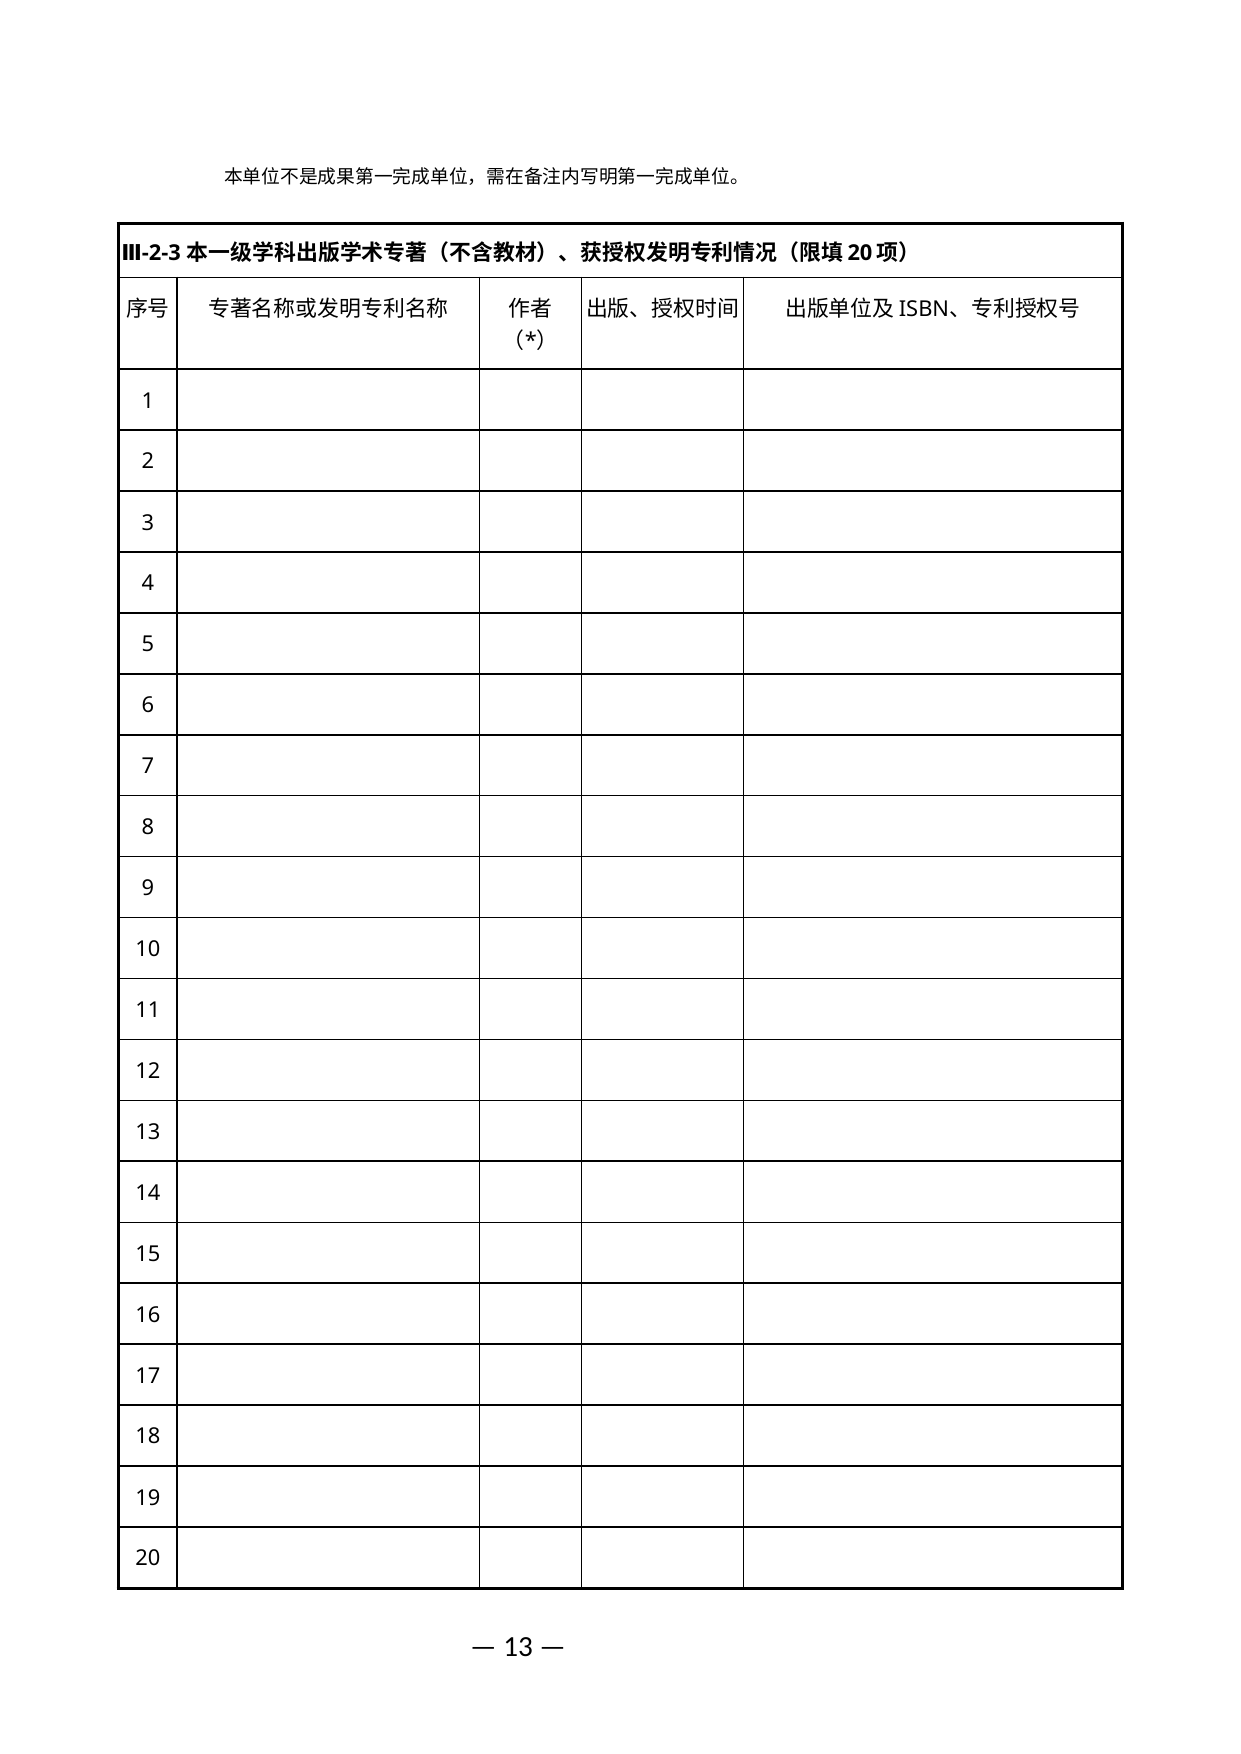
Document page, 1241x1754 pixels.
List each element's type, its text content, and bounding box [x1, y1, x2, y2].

table_cell [744, 614, 1121, 673]
table_cell [480, 1040, 581, 1099]
table_cell [480, 675, 581, 734]
table_cell [744, 1345, 1121, 1404]
table_cell [178, 1528, 479, 1587]
table_cell 8 [120, 796, 176, 856]
table_cell [582, 553, 743, 612]
table_cell [744, 1101, 1121, 1160]
table_cell [582, 675, 743, 734]
table_cell [582, 979, 743, 1038]
table_cell [582, 918, 743, 978]
table_cell [744, 979, 1121, 1038]
table_cell [178, 1406, 479, 1465]
table_cell 7 [120, 736, 176, 795]
table_cell [582, 1406, 743, 1465]
table_cell [582, 370, 743, 429]
table_cell [744, 370, 1121, 429]
table_cell [582, 614, 743, 673]
table_cell [744, 736, 1121, 795]
table_cell 出版单位及ISBN、专利授权号 [744, 278, 1121, 368]
table_cell [582, 1528, 743, 1587]
table_cell [178, 1345, 479, 1404]
table_cell [744, 918, 1121, 978]
table_cell [744, 1223, 1121, 1282]
table_cell [480, 1345, 581, 1404]
table_cell 3 [120, 492, 176, 551]
table_cell [744, 431, 1121, 490]
table_cell [178, 370, 479, 429]
table_cell [178, 1284, 479, 1343]
table_cell [744, 1284, 1121, 1343]
table_cell [582, 1223, 743, 1282]
table_cell [178, 918, 479, 978]
table_cell [744, 1162, 1121, 1221]
table_cell [582, 1162, 743, 1221]
table_cell [178, 675, 479, 734]
table_cell [480, 796, 581, 856]
table_cell [480, 614, 581, 673]
table_cell [582, 1101, 743, 1160]
table_cell [480, 370, 581, 429]
table_cell [480, 1528, 581, 1587]
table_cell [480, 1467, 581, 1526]
table_cell 1 [120, 370, 176, 429]
table_cell [178, 857, 479, 917]
table_header Ⅲ-2-3 本一级学科出版学术专著（不含教材）、获授权发明专利情况（限填20项） [120, 225, 1121, 277]
table_cell [480, 979, 581, 1038]
table_cell [744, 492, 1121, 551]
table_cell 17 [120, 1345, 176, 1404]
table_cell [480, 431, 581, 490]
table_cell [744, 1040, 1121, 1099]
table_cell 作者（*） [480, 278, 581, 368]
table_cell [480, 918, 581, 978]
table_cell [480, 1284, 581, 1343]
table_cell [744, 1406, 1121, 1465]
table_cell 4 [120, 553, 176, 612]
table_cell [744, 857, 1121, 917]
table_cell 专著名称或发明专利名称 [178, 278, 479, 368]
table_cell [744, 1467, 1121, 1526]
table_cell 5 [120, 614, 176, 673]
table_cell [178, 979, 479, 1038]
table_cell [178, 553, 479, 612]
table_cell [178, 431, 479, 490]
table_cell [744, 1528, 1121, 1587]
table_cell [582, 857, 743, 917]
table_cell [480, 1162, 581, 1221]
table_cell 10 [120, 918, 176, 978]
table_cell 序号 [120, 278, 176, 368]
table_cell [178, 1467, 479, 1526]
table_cell [582, 431, 743, 490]
table_cell [480, 1101, 581, 1160]
table_cell [744, 796, 1121, 856]
table_cell [480, 1223, 581, 1282]
table_cell [480, 857, 581, 917]
table_cell 6 [120, 675, 176, 734]
table_cell 13 [120, 1101, 176, 1160]
table_cell [178, 1223, 479, 1282]
table_cell 12 [120, 1040, 176, 1099]
table_cell [178, 1101, 479, 1160]
table_cell 9 [120, 857, 176, 917]
table_cell [582, 736, 743, 795]
table_cell [178, 492, 479, 551]
table_cell [744, 553, 1121, 612]
table_cell 出版、授权时间 [582, 278, 743, 368]
table_cell [178, 1040, 479, 1099]
table_cell [582, 796, 743, 856]
table_cell [480, 1406, 581, 1465]
table_cell 16 [120, 1284, 176, 1343]
table_cell [582, 492, 743, 551]
table_cell [178, 796, 479, 856]
table_cell [582, 1040, 743, 1099]
table_cell [582, 1345, 743, 1404]
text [188, 162, 1052, 189]
table_cell 19 [120, 1467, 176, 1526]
table_cell [178, 1162, 479, 1221]
table_cell [178, 736, 479, 795]
table_cell 11 [120, 979, 176, 1038]
table_cell 20 [120, 1528, 176, 1587]
table_cell 14 [120, 1162, 176, 1221]
table_cell 15 [120, 1223, 176, 1282]
table_cell 18 [120, 1406, 176, 1465]
table_cell 2 [120, 431, 176, 490]
table_cell [480, 492, 581, 551]
table_cell [582, 1467, 743, 1526]
table_cell [480, 736, 581, 795]
table_cell [744, 675, 1121, 734]
table_cell [582, 1284, 743, 1343]
table_cell [480, 553, 581, 612]
table_cell [178, 614, 479, 673]
